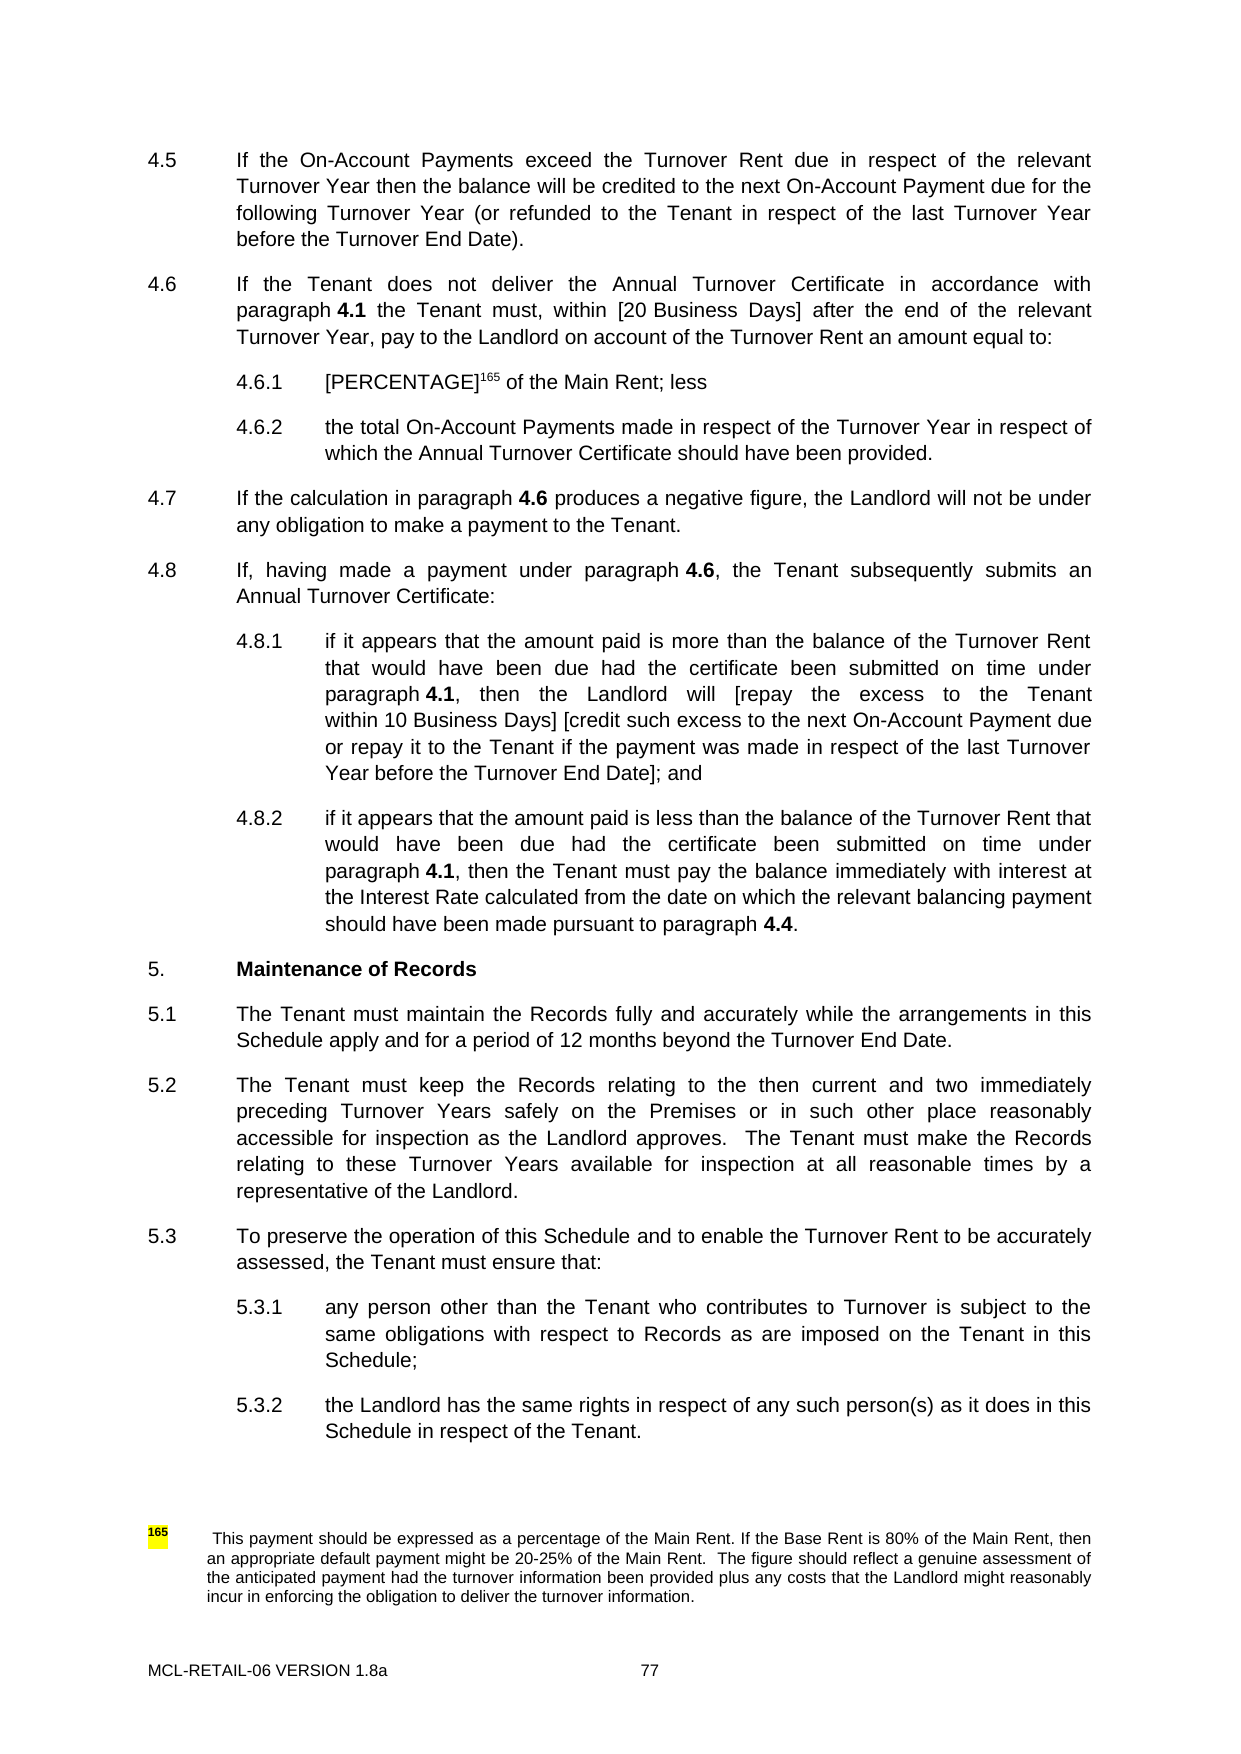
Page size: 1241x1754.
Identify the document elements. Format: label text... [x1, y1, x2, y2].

text If, having made a payment under paragraph 4.6, the Tenant subsequently submits an Annual Turnover Certificate: [148, 558, 1093, 608]
text any person other than the Tenant who contributes to Turnover is subject to the same obligations with respect to Records as are imposed on the Tenant in this Schedule; [236, 1295, 1093, 1372]
text If the calculation in paragraph 4.6 produces a negative figure, the Landlord will not be under any obligation to make a payment to the Tenant. [148, 486, 1093, 536]
text the total On-Account Payments made in respect of the Turnover Year in respect of which the Annual Turnover Certificate should have been provided. [236, 415, 1093, 465]
text the Landlord has the same rights in respect of any such person(s) as it does in this Schedule in respect of the Tenant. [236, 1393, 1093, 1443]
text If the Tenant does not deliver the Annual Turnover Certificate in accordance with paragraph 4.1 the Tenant must, within [20 Business Days] after the end of the relevant Turnover Year, pay to the Landlord on account of the Turnover Rent an amount equal to: [148, 272, 1093, 348]
text The Tenant must maintain the Records fully and accurately while the arrangements in this Schedule apply and for a period of 12 months beyond the Turnover End Date. [148, 1002, 1093, 1052]
text If the On-Account Payments exceed the Turnover Rent due in respect of the relevant Turnover Year then the balance will be credited to the next On-Account Payment due for the following Turnover Year (or refunded to the Tenant in respect of the last Turnover Year before the Turnover End Date). [148, 148, 1093, 251]
text if it appears that the amount paid is less than the balance of the Turnover Rent that would have been due had the certificate been submitted on time under paragraph 4.1, then the Tenant must pay the balance immediately with interest at the Interest Rate calculated from the date on which the relevant balancing payment should have been made pursuant to paragraph 4.4. [236, 806, 1093, 935]
text The Tenant must keep the Records relating to the then current and two immediately preceding Turnover Years safely on the Premises or in such other place reasonably accessible for inspection as the Landlord approves. The Tenant must make the Records relating to these Turnover Years available for inspection at all reasonable times by a representative of the Landlord. [148, 1073, 1093, 1202]
text Maintenance of Records [148, 956, 1093, 980]
text [PERCENTAGE] of the Main Rent; less [236, 369, 1093, 393]
text if it appears that the amount paid is more than the balance of the Turnover Rent that would have been due had the certificate been submitted on time under paragraph 4.1, then the Landlord will [repay the excess to the Tenant within 10 Business Days] [credit such excess to the next On-Account Payment due or repay it to the Tenant if the payment was made in respect of the last Turnover Year before the Turnover End Date]; and [236, 629, 1093, 785]
text To preserve the operation of this Schedule and to enable the Turnover Rent to be accurately assessed, the Tenant must ensure that: [148, 1223, 1093, 1274]
